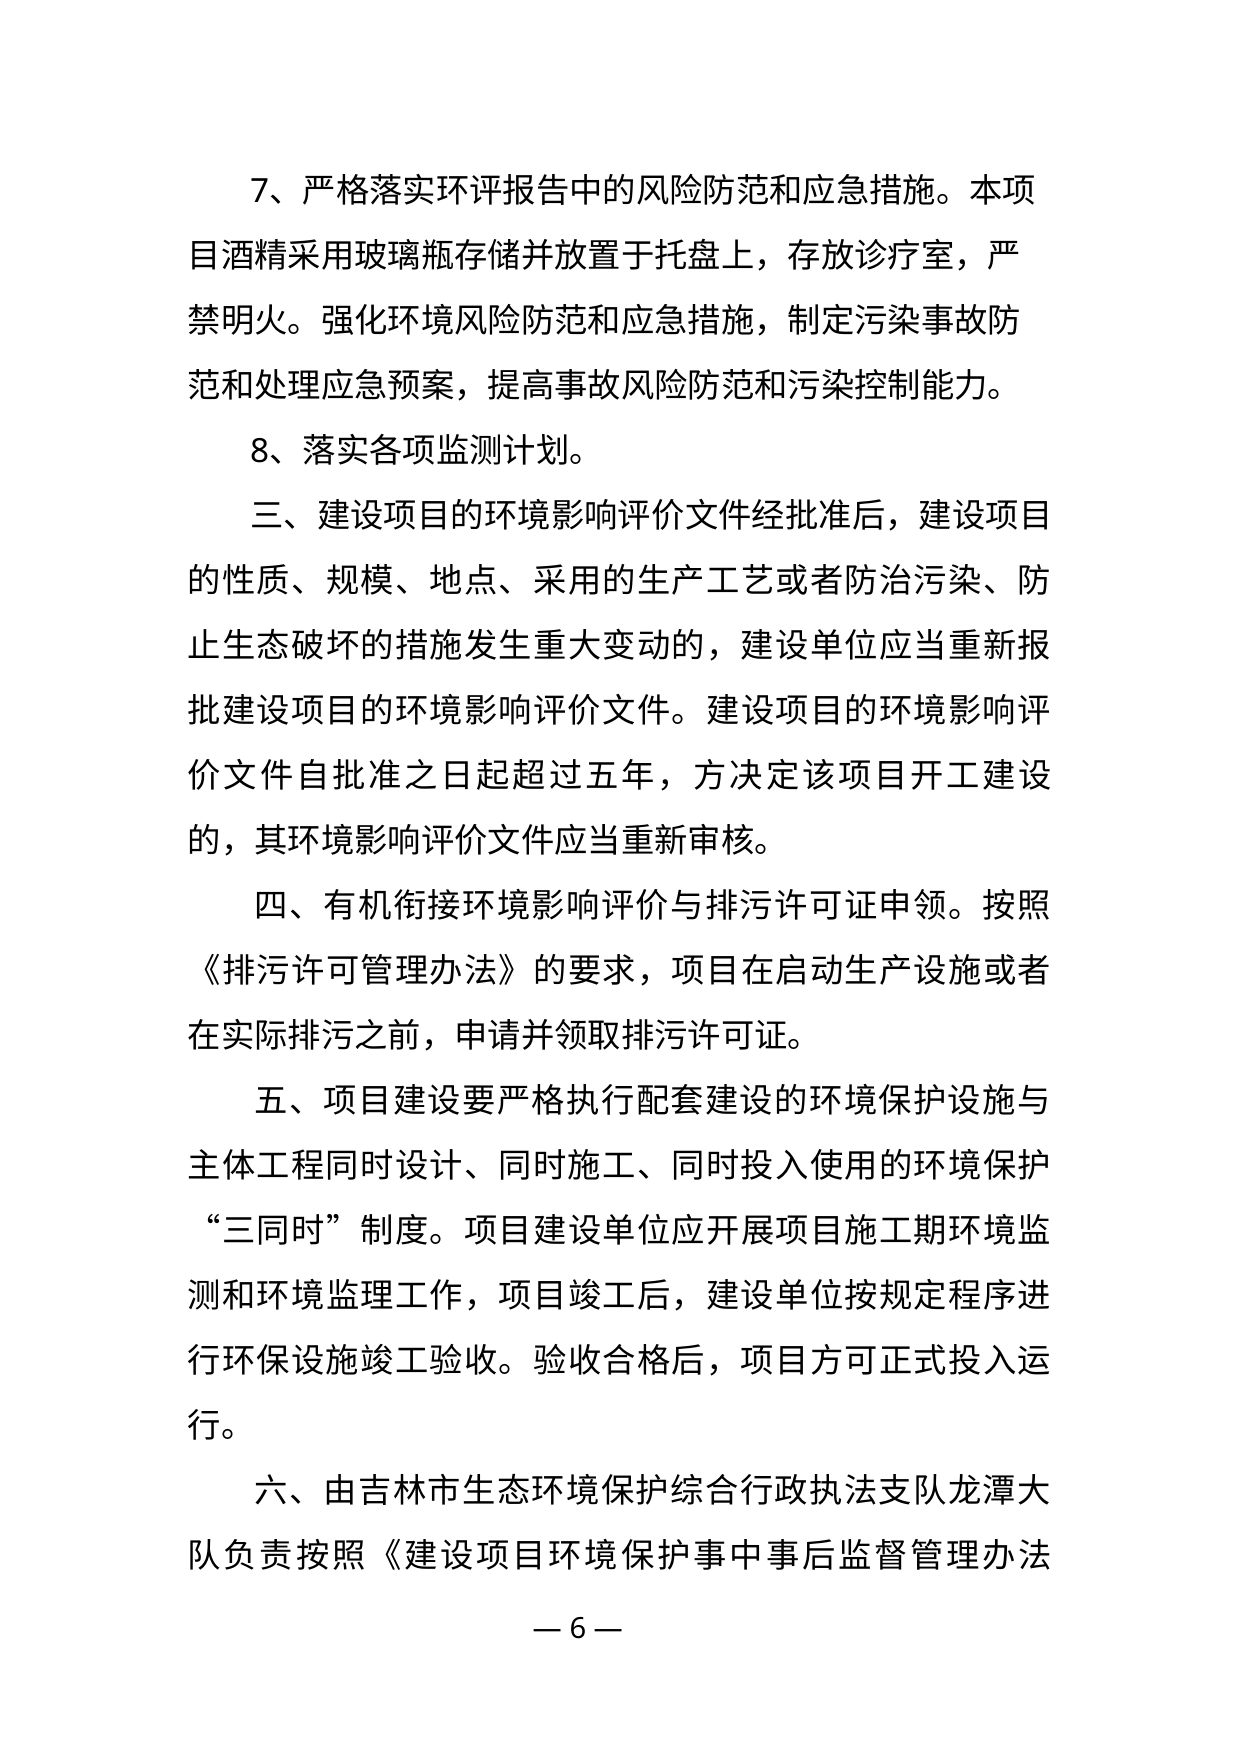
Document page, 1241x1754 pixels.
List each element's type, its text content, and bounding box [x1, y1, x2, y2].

text 8、落实各项监测计划。 [187, 415, 1053, 480]
text 四、有机衔接环境影响评价与排污许可证申领。按照《排污许可管理办法》的要求，项目在启动生产设施或者在实际排污之前，申请并领取排污许可证。 [187, 870, 1053, 1065]
text 三、建设项目的环境影响评价文件经批准后，建设项目的性质、规模、地点、采用的生产工艺或者防治污染、防止生态破坏的措施发生重大变动的，建设单位应当重新报批建设项目的环境影响评价文件。建设项目的环境影响评价文件自批准之日起超过五年，方决定该项目开工建设的，其环境影响评价文件应当重新审核。 [187, 480, 1053, 870]
text 五、项目建设要严格执行配套建设的环境保护设施与主体工程同时设计、同时施工、同时投入使用的环境保护“三同时”制度。项目建设单位应开展项目施工期环境监测和环境监理工作，项目竣工后，建设单位按规定程序进行环保设施竣工验收。验收合格后，项目方可正式投入运行。 [187, 1065, 1053, 1455]
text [187, 1455, 1053, 1585]
text 7、严格落实环评报告中的风险防范和应急措施。本项目酒精采用玻璃瓶存储并放置于托盘上，存放诊疗室，严禁明火。强化环境风险防范和应急措施，制定污染事故防范和处理应急预案，提高事故风险防范和污染控制能力。 [187, 155, 1053, 415]
